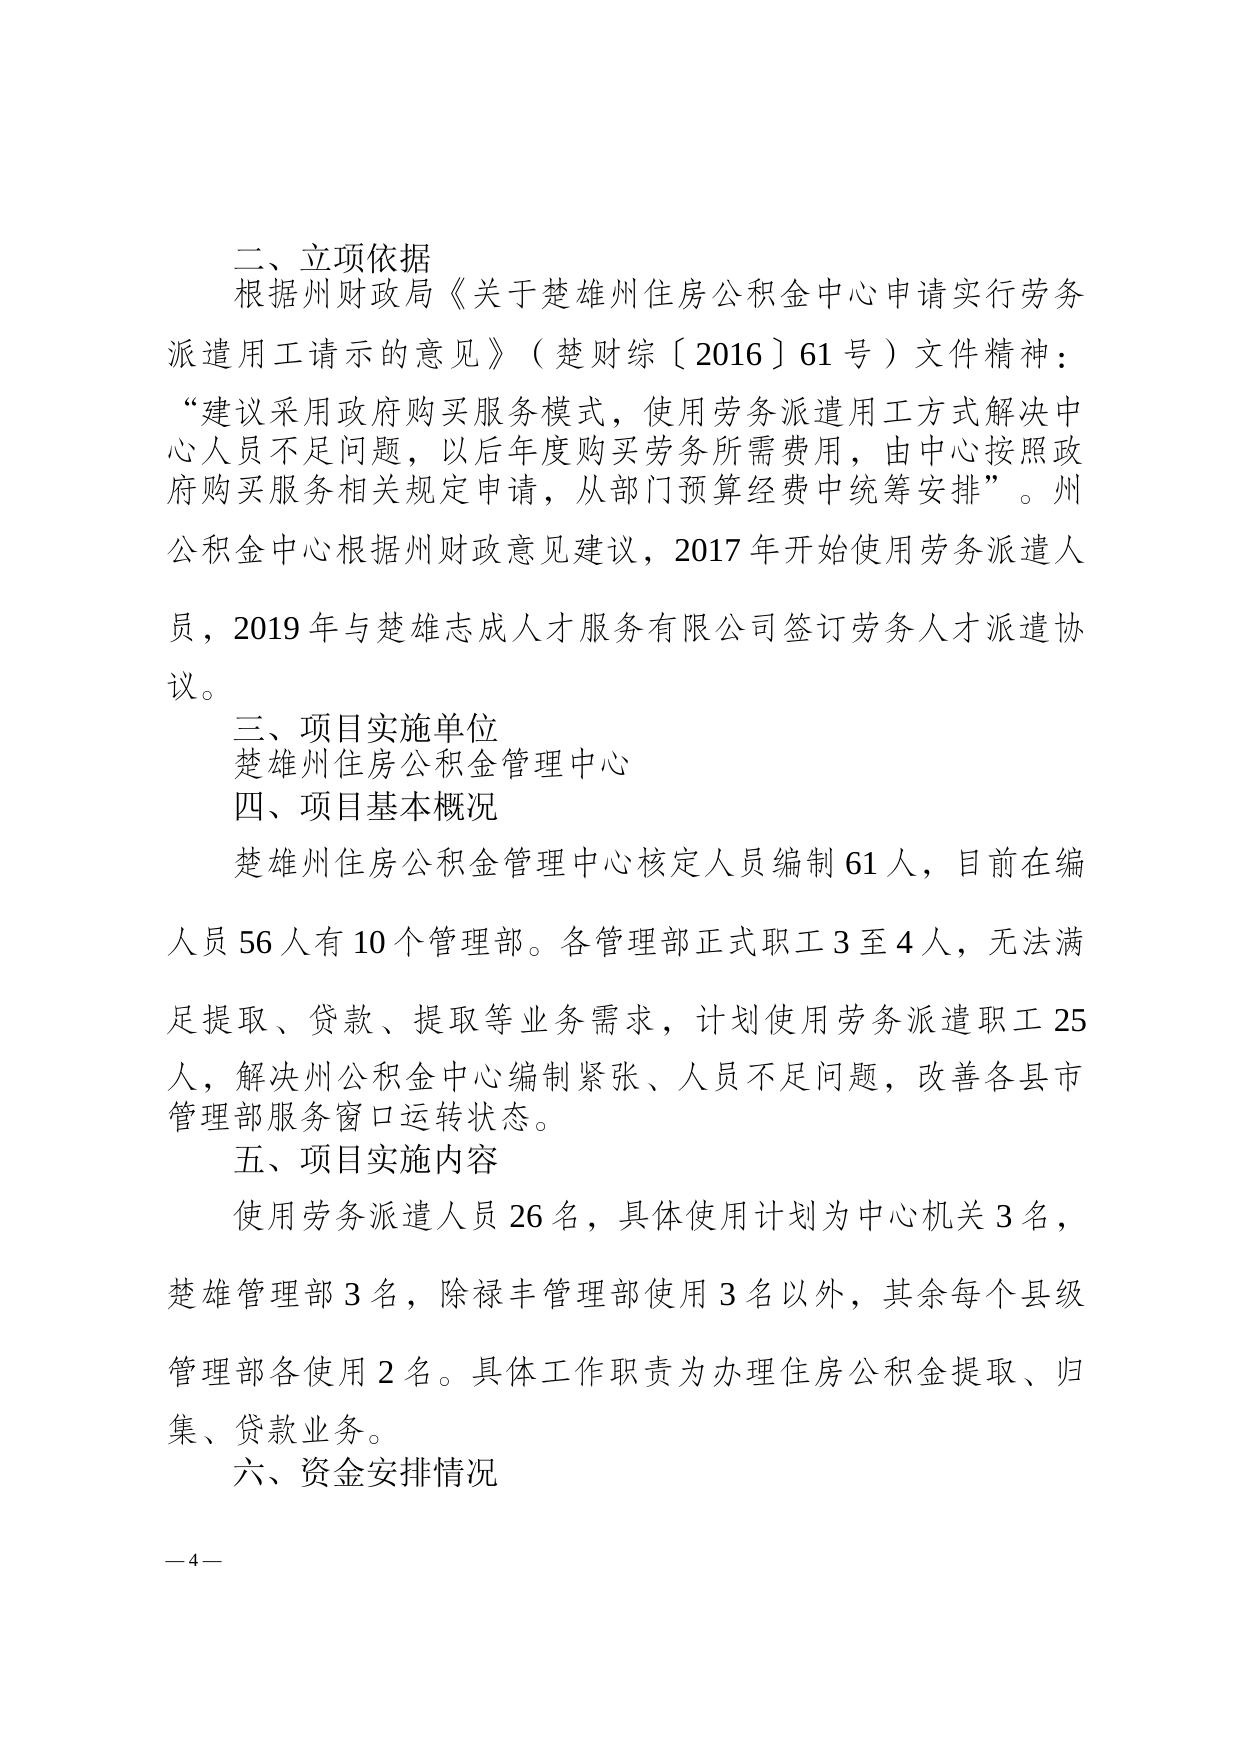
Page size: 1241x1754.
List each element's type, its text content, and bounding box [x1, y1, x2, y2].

text 六、资金安排情况 [165, 1451, 1087, 1490]
text 四、项目基本概况 [165, 785, 1087, 824]
text 楚雄州住房公积金管理中心 [165, 746, 1087, 785]
text 二、立项依据 [165, 237, 1087, 276]
text 楚雄州住房公积金管理中心核定人员编制61人，目前在编人员56人有10个管理部。各管理部正式职工3至4人，无法满足提取、贷款、提取等业务需求，计划使用劳务派遣职工25人，解决州公积金中心编制紧张、人员不足问题，改善各县市管理部服务窗口运转状态。 [165, 824, 1087, 1137]
text 三、项目实施单位 [165, 707, 1087, 746]
text 使用劳务派遣人员26名，具体使用计划为中心机关3名，楚雄管理部3名，除禄丰管理部使用3名以外，其余每个县级管理部各使用2名。具体工作职责为办理住房公积金提取、归集、贷款业务。 [165, 1177, 1087, 1451]
text 五、项目实施内容 [165, 1137, 1087, 1177]
text 根据州财政局《关于楚雄州住房公积金中心申请实行劳务派遣用工请示的意见》（楚财综〔2016〕61号）文件精神：“建议采用政府购买服务模式，使用劳务派遣用工方式解决中心人员不足问题，以后年度购买劳务所需费用，由中心按照政府购买服务相关规定申请，从部门预算经费中统筹安排”。州公积金中心根据州财政意见建议，2017年开始使用劳务派遣人员，2019年与楚雄志成人才服务有限公司签订劳务人才派遣协议。 [165, 276, 1087, 707]
